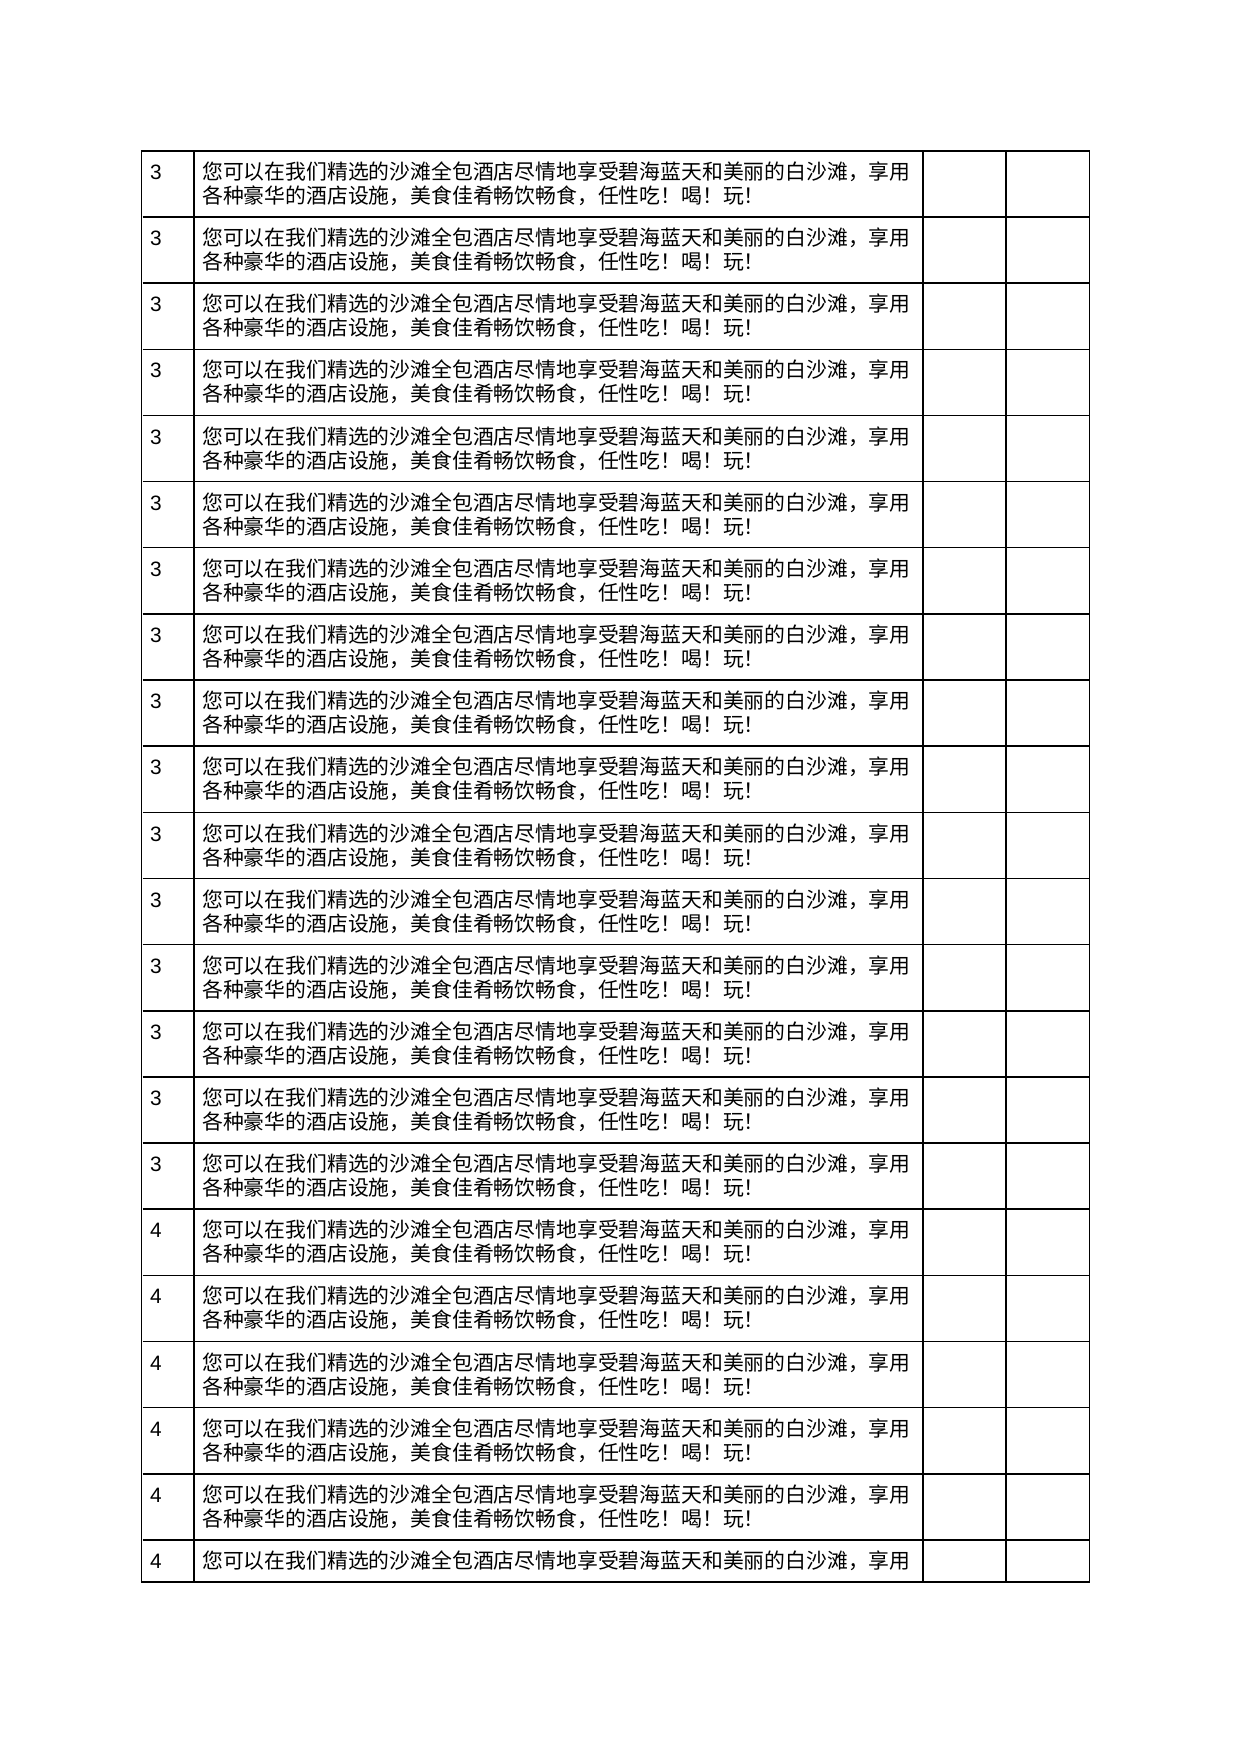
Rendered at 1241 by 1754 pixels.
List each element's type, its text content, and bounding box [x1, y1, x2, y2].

table_cell 3 [142, 945, 193, 1010]
table_cell 3 [142, 813, 193, 878]
table_cell [924, 1408, 1005, 1473]
table_cell [924, 284, 1005, 348]
table_cell [1007, 1276, 1089, 1341]
table_cell 3 [142, 746, 193, 811]
table_cell [924, 416, 1005, 481]
table_cell 3 [142, 283, 193, 348]
table_cell 您可以在我们精选的沙滩全包酒店尽情地享受碧海蓝天和美丽的白沙滩，享用各种豪华的酒店设施，美食佳肴畅饮畅食，任性吃！喝！玩！ [195, 1342, 922, 1407]
table_cell 您可以在我们精选的沙滩全包酒店尽情地享受碧海蓝天和美丽的白沙滩，享用各种豪华的酒店设施，美食佳肴畅饮畅食，任性吃！喝！玩！ [195, 747, 922, 811]
table_cell [924, 1210, 1005, 1274]
table_cell [1007, 1342, 1089, 1407]
table_cell 您可以在我们精选的沙滩全包酒店尽情地享受碧海蓝天和美丽的白沙滩，享用各种豪华的酒店设施，美食佳肴畅饮畅食，任性吃！喝！玩！ [195, 1144, 922, 1208]
table_cell 您可以在我们精选的沙滩全包酒店尽情地享受碧海蓝天和美丽的白沙滩，享用各种豪华的酒店设施，美食佳肴畅饮畅食，任性吃！喝！玩！ [195, 1078, 922, 1142]
table_cell [1007, 1541, 1089, 1581]
table_cell [1007, 681, 1089, 745]
table_cell [1007, 879, 1089, 944]
table_cell 4 [142, 1342, 193, 1407]
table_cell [195, 152, 922, 216]
table_cell [924, 482, 1005, 547]
table_cell [924, 218, 1005, 282]
table_cell 4 [142, 1209, 193, 1274]
table_cell 3 [142, 482, 193, 547]
table_cell [924, 1342, 1005, 1407]
table_cell 您可以在我们精选的沙滩全包酒店尽情地享受碧海蓝天和美丽的白沙滩，享用各种豪华的酒店设施，美食佳肴畅饮畅食，任性吃！喝！玩！ [195, 879, 922, 944]
table_cell 您可以在我们精选的沙滩全包酒店尽情地享受碧海蓝天和美丽的白沙滩，享用各种豪华的酒店设施，美食佳肴畅饮畅食，任性吃！喝！玩！ [195, 813, 922, 878]
table_cell [924, 1144, 1005, 1208]
table_cell 您可以在我们精选的沙滩全包酒店尽情地享受碧海蓝天和美丽的白沙滩，享用各种豪华的酒店设施，美食佳肴畅饮畅食，任性吃！喝！玩！ [195, 681, 922, 745]
table_cell [924, 1276, 1005, 1341]
table_cell 3 [142, 152, 193, 216]
table_cell 3 [142, 217, 193, 282]
table_cell [1007, 350, 1089, 414]
table_cell [1007, 482, 1089, 547]
table_cell 4 [142, 1540, 193, 1581]
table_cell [195, 284, 922, 348]
table_cell [1007, 1012, 1089, 1076]
table_cell 您可以在我们精选的沙滩全包酒店尽情地享受碧海蓝天和美丽的白沙滩，享用各种豪华的酒店设施，美食佳肴畅饮畅食，任性吃！喝！玩！ [195, 482, 922, 547]
table_cell 您可以在我们精选的沙滩全包酒店尽情地享受碧海蓝天和美丽的白沙滩，享用各种豪华的酒店设施，美食佳肴畅饮畅食，任性吃！喝！玩！ [195, 615, 922, 679]
table_cell [1007, 1210, 1089, 1274]
table_cell [924, 813, 1005, 878]
table_cell [924, 1541, 1005, 1581]
table_cell 4 [142, 1276, 193, 1341]
table_cell 3 [142, 548, 193, 613]
table_cell 3 [142, 1143, 193, 1208]
table_cell [1007, 548, 1089, 613]
table_cell 您可以在我们精选的沙滩全包酒店尽情地享受碧海蓝天和美丽的白沙滩，享用各种豪华的酒店设施，美食佳肴畅饮畅食，任性吃！喝！玩！ [195, 548, 922, 613]
table_cell 您可以在我们精选的沙滩全包酒店尽情地享受碧海蓝天和美丽的白沙滩，享用各种豪华的酒店设施，美食佳肴畅饮畅食，任性吃！喝！玩！ [195, 1276, 922, 1341]
table_cell 您可以在我们精选的沙滩全包酒店尽情地享受碧海蓝天和美丽的白沙滩，享用各种豪华的酒店设施，美食佳肴畅饮畅食，任性吃！喝！玩！ [195, 1210, 922, 1274]
table_cell 您可以在我们精选的沙滩全包酒店尽情地享受碧海蓝天和美丽的白沙滩，享用各种豪华的酒店设施，美食佳肴畅饮畅食，任性吃！喝！玩！ [195, 416, 922, 481]
table_cell [1007, 152, 1089, 216]
table_cell [924, 879, 1005, 944]
table_cell [1007, 1144, 1089, 1208]
table_cell [924, 1012, 1005, 1076]
table_cell [924, 747, 1005, 811]
table_cell [1007, 1078, 1089, 1142]
table_cell 3 [142, 1011, 193, 1076]
table_cell [1007, 747, 1089, 811]
table_cell 您可以在我们精选的沙滩全包酒店尽情地享受碧海蓝天和美丽的白沙滩，享用各种豪华的酒店设施，美食佳肴畅饮畅食，任性吃！喝！玩！ [195, 350, 922, 414]
table_cell [924, 152, 1005, 216]
table_cell [924, 548, 1005, 613]
table_cell [924, 945, 1005, 1010]
table_cell [924, 1475, 1005, 1539]
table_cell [195, 1541, 922, 1581]
table_cell 3 [142, 416, 193, 481]
table_cell [924, 350, 1005, 414]
table_cell 您可以在我们精选的沙滩全包酒店尽情地享受碧海蓝天和美丽的白沙滩，享用各种豪华的酒店设施，美食佳肴畅饮畅食，任性吃！喝！玩！ [195, 945, 922, 1010]
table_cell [195, 1408, 922, 1473]
table_cell 3 [142, 879, 193, 944]
table_cell 3 [142, 614, 193, 679]
table_cell [1007, 218, 1089, 282]
table_cell 3 [142, 350, 193, 414]
table_cell [1007, 1475, 1089, 1539]
table_cell [1007, 615, 1089, 679]
table_cell 4 [142, 1408, 193, 1473]
table_cell 3 [142, 680, 193, 745]
table_cell 4 [142, 1474, 193, 1539]
table_cell [924, 681, 1005, 745]
table_cell 您可以在我们精选的沙滩全包酒店尽情地享受碧海蓝天和美丽的白沙滩，享用各种豪华的酒店设施，美食佳肴畅饮畅食，任性吃！喝！玩！ [195, 1012, 922, 1076]
table_cell [924, 615, 1005, 679]
table_cell [1007, 945, 1089, 1010]
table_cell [195, 218, 922, 282]
table_cell [1007, 416, 1089, 481]
table_cell [1007, 284, 1089, 348]
table_cell 3 [142, 1077, 193, 1142]
table_cell [924, 1078, 1005, 1142]
table_cell [1007, 1408, 1089, 1473]
table_cell [1007, 813, 1089, 878]
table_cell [195, 1475, 922, 1539]
